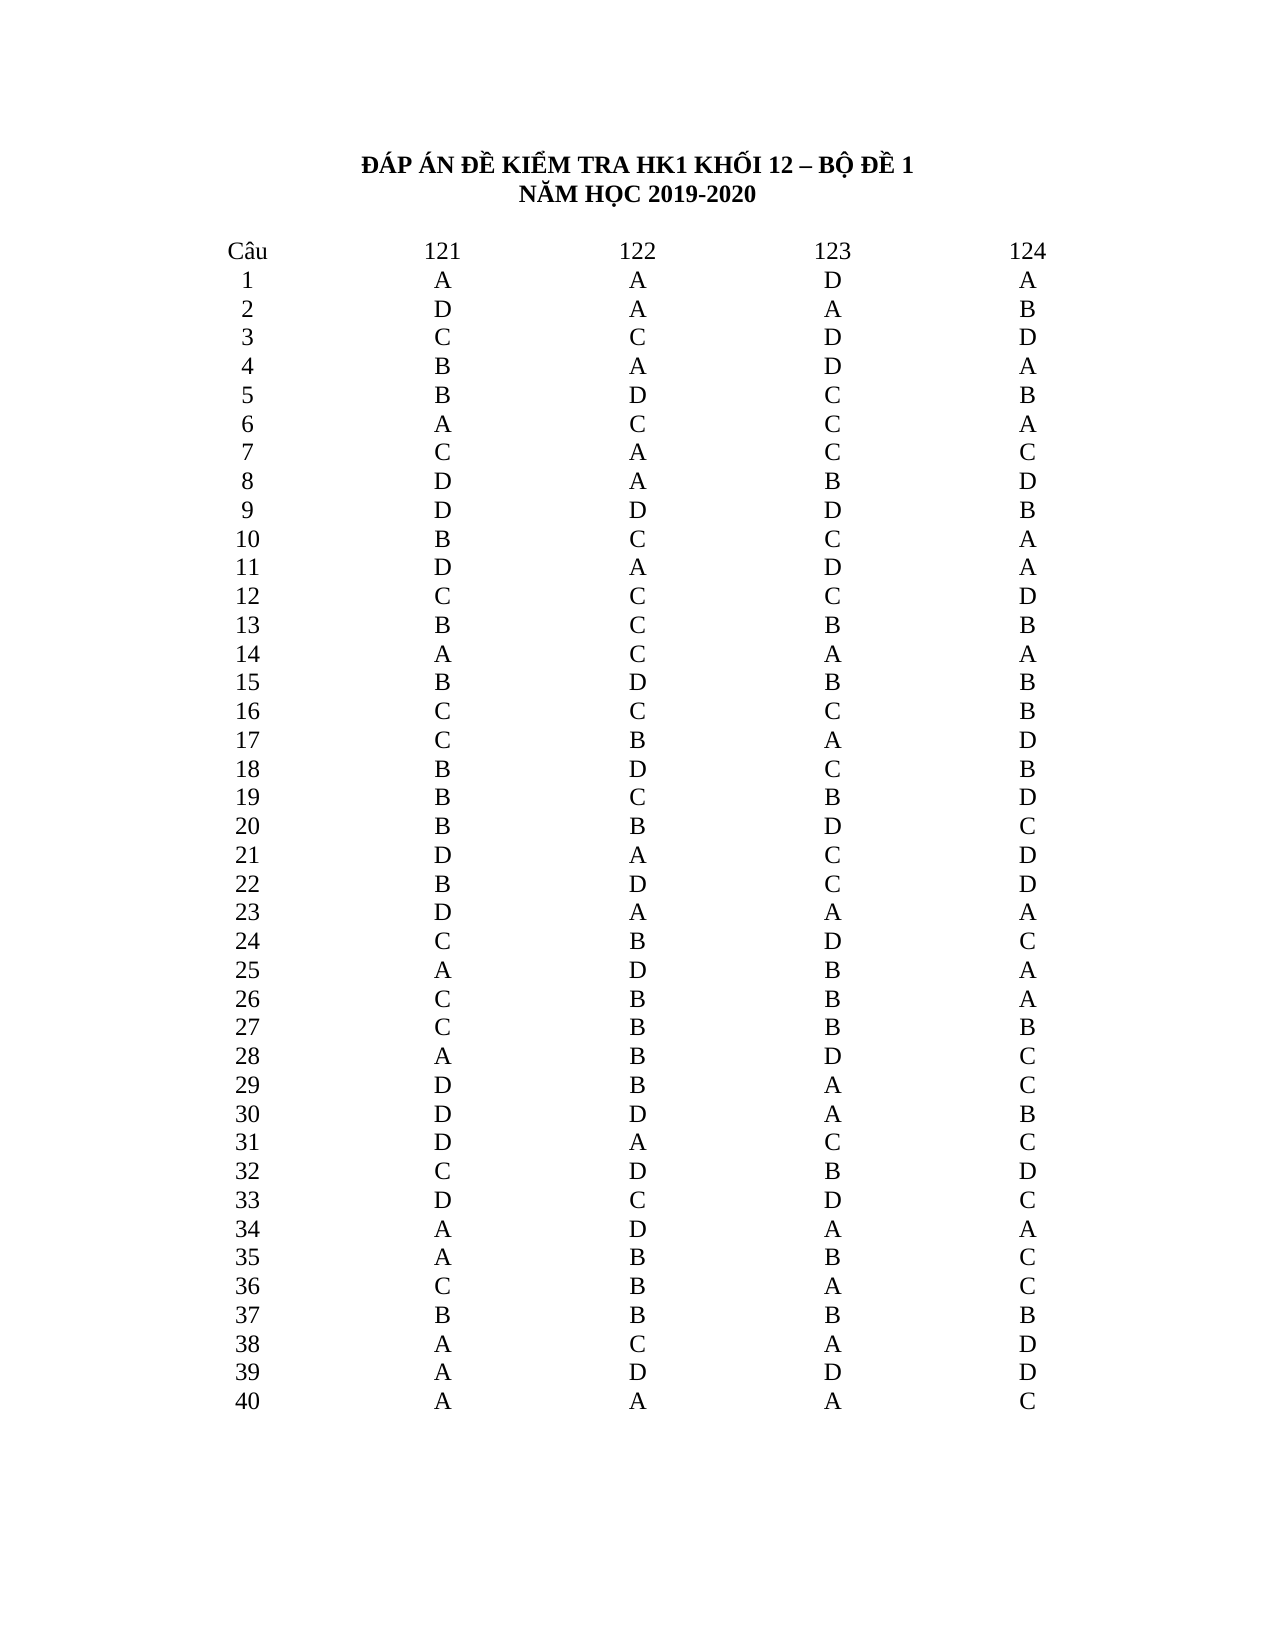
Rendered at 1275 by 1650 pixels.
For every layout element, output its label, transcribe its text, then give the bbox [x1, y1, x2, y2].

table_cell 21 [150, 840, 345, 869]
table_cell 12 [150, 581, 345, 610]
table_cell D [735, 1358, 930, 1386]
table_cell 13 [150, 610, 345, 639]
table_cell A [345, 1214, 540, 1242]
table_cell D [345, 1099, 540, 1127]
table_cell D [345, 466, 540, 495]
table_cell 7 [150, 438, 345, 466]
table_cell B [735, 466, 930, 495]
table_cell B [930, 1099, 1125, 1127]
table_cell A [540, 351, 735, 380]
table_cell B [540, 1300, 735, 1329]
table_cell B [345, 610, 540, 639]
table_cell B [540, 811, 735, 840]
table_cell A [930, 409, 1125, 437]
table_cell A [345, 1386, 540, 1415]
table_cell C [735, 524, 930, 552]
table_cell C [345, 581, 540, 610]
table_cell B [735, 783, 930, 811]
table_cell B [930, 495, 1125, 524]
table_cell B [930, 380, 1125, 409]
table_cell D [345, 1128, 540, 1156]
table_cell A [540, 898, 735, 926]
table_cell A [735, 1099, 930, 1127]
table_cell A [735, 1214, 930, 1242]
table_cell 33 [150, 1185, 345, 1214]
table_cell B [930, 294, 1125, 322]
table_cell B [930, 1013, 1125, 1041]
table_cell D [540, 380, 735, 409]
table_cell A [345, 1041, 540, 1070]
table_cell B [345, 1300, 540, 1329]
table_cell A [735, 639, 930, 667]
text NĂM HỌC 2019-2020 [150, 179, 1125, 207]
table_header 123 [735, 236, 930, 265]
table_cell C [930, 1271, 1125, 1300]
table_cell D [540, 495, 735, 524]
table_cell A [735, 898, 930, 926]
table_cell 26 [150, 984, 345, 1012]
table_header 121 [345, 236, 540, 265]
table_cell 38 [150, 1329, 345, 1357]
table_cell C [540, 409, 735, 437]
table_cell C [735, 840, 930, 869]
table_cell C [930, 1041, 1125, 1070]
table_header 124 [930, 236, 1125, 265]
table_cell C [345, 1013, 540, 1041]
table_cell B [540, 1041, 735, 1070]
table_cell C [345, 1271, 540, 1300]
table_cell D [930, 840, 1125, 869]
table_cell 3 [150, 323, 345, 351]
table_cell D [345, 1185, 540, 1214]
table_cell 23 [150, 898, 345, 926]
table_cell A [540, 1128, 735, 1156]
table_cell 10 [150, 524, 345, 552]
table_cell A [930, 955, 1125, 984]
table_cell 30 [150, 1099, 345, 1127]
table_cell 2 [150, 294, 345, 322]
table_cell D [735, 495, 930, 524]
table_cell 5 [150, 380, 345, 409]
table_cell C [345, 696, 540, 725]
table_cell C [930, 1386, 1125, 1415]
table_cell 31 [150, 1128, 345, 1156]
table_cell B [735, 610, 930, 639]
table_cell B [345, 524, 540, 552]
table_cell B [345, 869, 540, 897]
table_cell D [930, 1156, 1125, 1185]
table_cell A [930, 265, 1125, 294]
table_cell A [345, 639, 540, 667]
table_cell B [540, 725, 735, 754]
table_cell A [345, 955, 540, 984]
table_cell 11 [150, 553, 345, 581]
table_cell A [930, 553, 1125, 581]
table_cell A [540, 840, 735, 869]
table_cell B [930, 696, 1125, 725]
table_cell D [540, 869, 735, 897]
table_cell C [345, 438, 540, 466]
table_cell C [540, 639, 735, 667]
table_cell A [930, 1214, 1125, 1242]
table_cell B [345, 380, 540, 409]
table_cell C [345, 1156, 540, 1185]
table_cell B [540, 1013, 735, 1041]
table_cell C [345, 725, 540, 754]
table_cell A [930, 984, 1125, 1012]
table_cell D [930, 323, 1125, 351]
table_cell A [735, 1271, 930, 1300]
table_cell D [345, 495, 540, 524]
table_cell A [930, 351, 1125, 380]
table_cell D [540, 955, 735, 984]
table_cell A [345, 1358, 540, 1386]
table_cell D [735, 1041, 930, 1070]
table_cell A [345, 409, 540, 437]
table_cell C [540, 581, 735, 610]
table_cell 16 [150, 696, 345, 725]
table_cell 14 [150, 639, 345, 667]
table_cell A [930, 898, 1125, 926]
table_cell C [540, 783, 735, 811]
table_cell B [345, 783, 540, 811]
table_cell A [540, 265, 735, 294]
table_cell 22 [150, 869, 345, 897]
table_cell 24 [150, 926, 345, 955]
table_cell C [735, 1128, 930, 1156]
table_cell B [930, 668, 1125, 696]
table_cell 17 [150, 725, 345, 754]
table_cell B [735, 1013, 930, 1041]
table_cell B [540, 1271, 735, 1300]
text ĐÁP ÁN ĐỀ KIỂM TRA HK1 KHỐI 12 – BỘ ĐỀ 1 [150, 150, 1125, 179]
table_cell D [345, 553, 540, 581]
table_cell D [930, 1329, 1125, 1357]
table_cell C [735, 581, 930, 610]
table_cell 40 [150, 1386, 345, 1415]
table_cell C [930, 1070, 1125, 1099]
table_cell D [735, 926, 930, 955]
table_cell B [540, 1070, 735, 1099]
table_cell C [735, 869, 930, 897]
table_cell B [540, 926, 735, 955]
table_cell 19 [150, 783, 345, 811]
table_cell B [345, 668, 540, 696]
table_cell A [735, 725, 930, 754]
table_cell C [735, 754, 930, 782]
table_cell B [735, 1156, 930, 1185]
table_cell 15 [150, 668, 345, 696]
table_cell D [735, 553, 930, 581]
table_cell C [540, 1185, 735, 1214]
table_cell B [930, 610, 1125, 639]
table_cell B [735, 955, 930, 984]
table_cell A [930, 639, 1125, 667]
table_cell D [345, 294, 540, 322]
table_cell A [345, 1243, 540, 1271]
table_cell D [345, 1070, 540, 1099]
table_cell C [735, 409, 930, 437]
table_cell A [540, 466, 735, 495]
table_cell D [540, 1358, 735, 1386]
table_cell C [540, 524, 735, 552]
table_cell D [930, 783, 1125, 811]
table_cell D [930, 869, 1125, 897]
table_cell D [735, 265, 930, 294]
table_cell A [345, 265, 540, 294]
table_cell 28 [150, 1041, 345, 1070]
table_cell 9 [150, 495, 345, 524]
table_cell C [930, 811, 1125, 840]
table_cell D [735, 811, 930, 840]
table_cell A [345, 1329, 540, 1357]
table_cell B [345, 811, 540, 840]
table_cell B [540, 984, 735, 1012]
table_cell 29 [150, 1070, 345, 1099]
table_header Câu [150, 236, 345, 265]
table_cell C [930, 926, 1125, 955]
table_cell C [345, 984, 540, 1012]
table_cell A [540, 294, 735, 322]
table_cell C [345, 323, 540, 351]
table_cell 36 [150, 1271, 345, 1300]
table_cell 4 [150, 351, 345, 380]
table_cell B [930, 1300, 1125, 1329]
table_cell A [540, 553, 735, 581]
table_cell 32 [150, 1156, 345, 1185]
table_cell C [735, 438, 930, 466]
table_cell B [345, 754, 540, 782]
table_cell 1 [150, 265, 345, 294]
table_cell D [930, 1358, 1125, 1386]
table_cell B [345, 351, 540, 380]
table_cell C [930, 438, 1125, 466]
table_cell D [540, 1214, 735, 1242]
table_cell 6 [150, 409, 345, 437]
table_cell C [345, 926, 540, 955]
table_cell B [930, 754, 1125, 782]
table_cell D [735, 351, 930, 380]
table_cell B [735, 984, 930, 1012]
table_cell B [540, 1243, 735, 1271]
table_cell B [735, 668, 930, 696]
table_cell D [735, 323, 930, 351]
table_cell B [735, 1300, 930, 1329]
table_cell B [735, 1243, 930, 1271]
table_cell C [540, 610, 735, 639]
table_cell D [345, 840, 540, 869]
table_cell D [930, 466, 1125, 495]
table_cell A [540, 438, 735, 466]
table_header 122 [540, 236, 735, 265]
table_cell 18 [150, 754, 345, 782]
table_cell D [540, 668, 735, 696]
table_cell A [735, 294, 930, 322]
table_cell C [540, 323, 735, 351]
table_cell 37 [150, 1300, 345, 1329]
table_cell 25 [150, 955, 345, 984]
table_cell A [930, 524, 1125, 552]
table_cell 8 [150, 466, 345, 495]
table_cell A [735, 1329, 930, 1357]
table_cell D [735, 1185, 930, 1214]
table_cell C [930, 1128, 1125, 1156]
table_cell 35 [150, 1243, 345, 1271]
table_cell D [540, 1156, 735, 1185]
table_cell C [735, 380, 930, 409]
table_cell D [930, 725, 1125, 754]
table_cell C [930, 1243, 1125, 1271]
table_cell A [735, 1386, 930, 1415]
table_cell D [345, 898, 540, 926]
table_cell 20 [150, 811, 345, 840]
table_cell D [540, 1099, 735, 1127]
table_cell A [540, 1386, 735, 1415]
table_cell C [930, 1185, 1125, 1214]
table_cell 39 [150, 1358, 345, 1386]
table_cell C [735, 696, 930, 725]
table_cell C [540, 696, 735, 725]
table_cell C [540, 1329, 735, 1357]
table_cell 27 [150, 1013, 345, 1041]
table_cell A [735, 1070, 930, 1099]
table_cell D [930, 581, 1125, 610]
table_cell 34 [150, 1214, 345, 1242]
table_cell D [540, 754, 735, 782]
